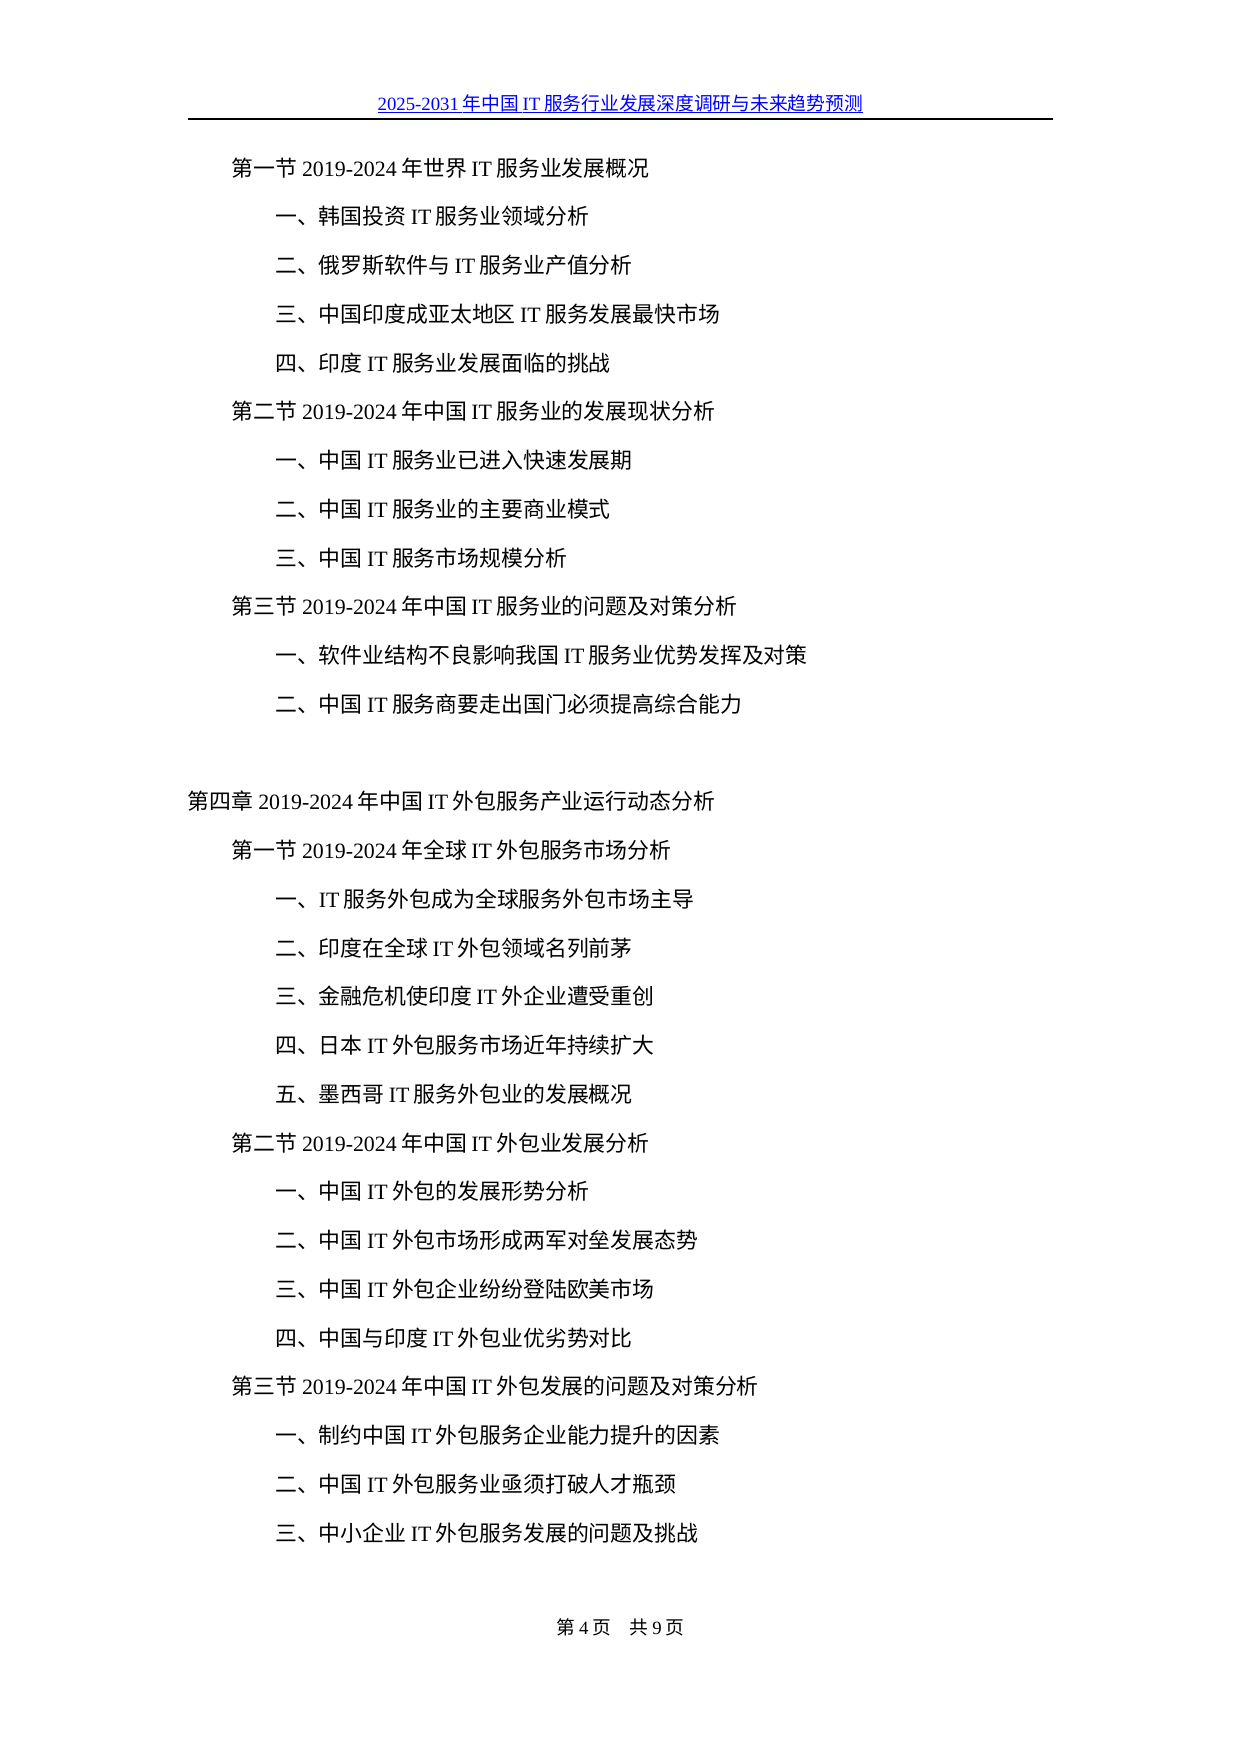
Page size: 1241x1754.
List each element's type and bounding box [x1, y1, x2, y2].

text [187, 150, 1053, 1548]
